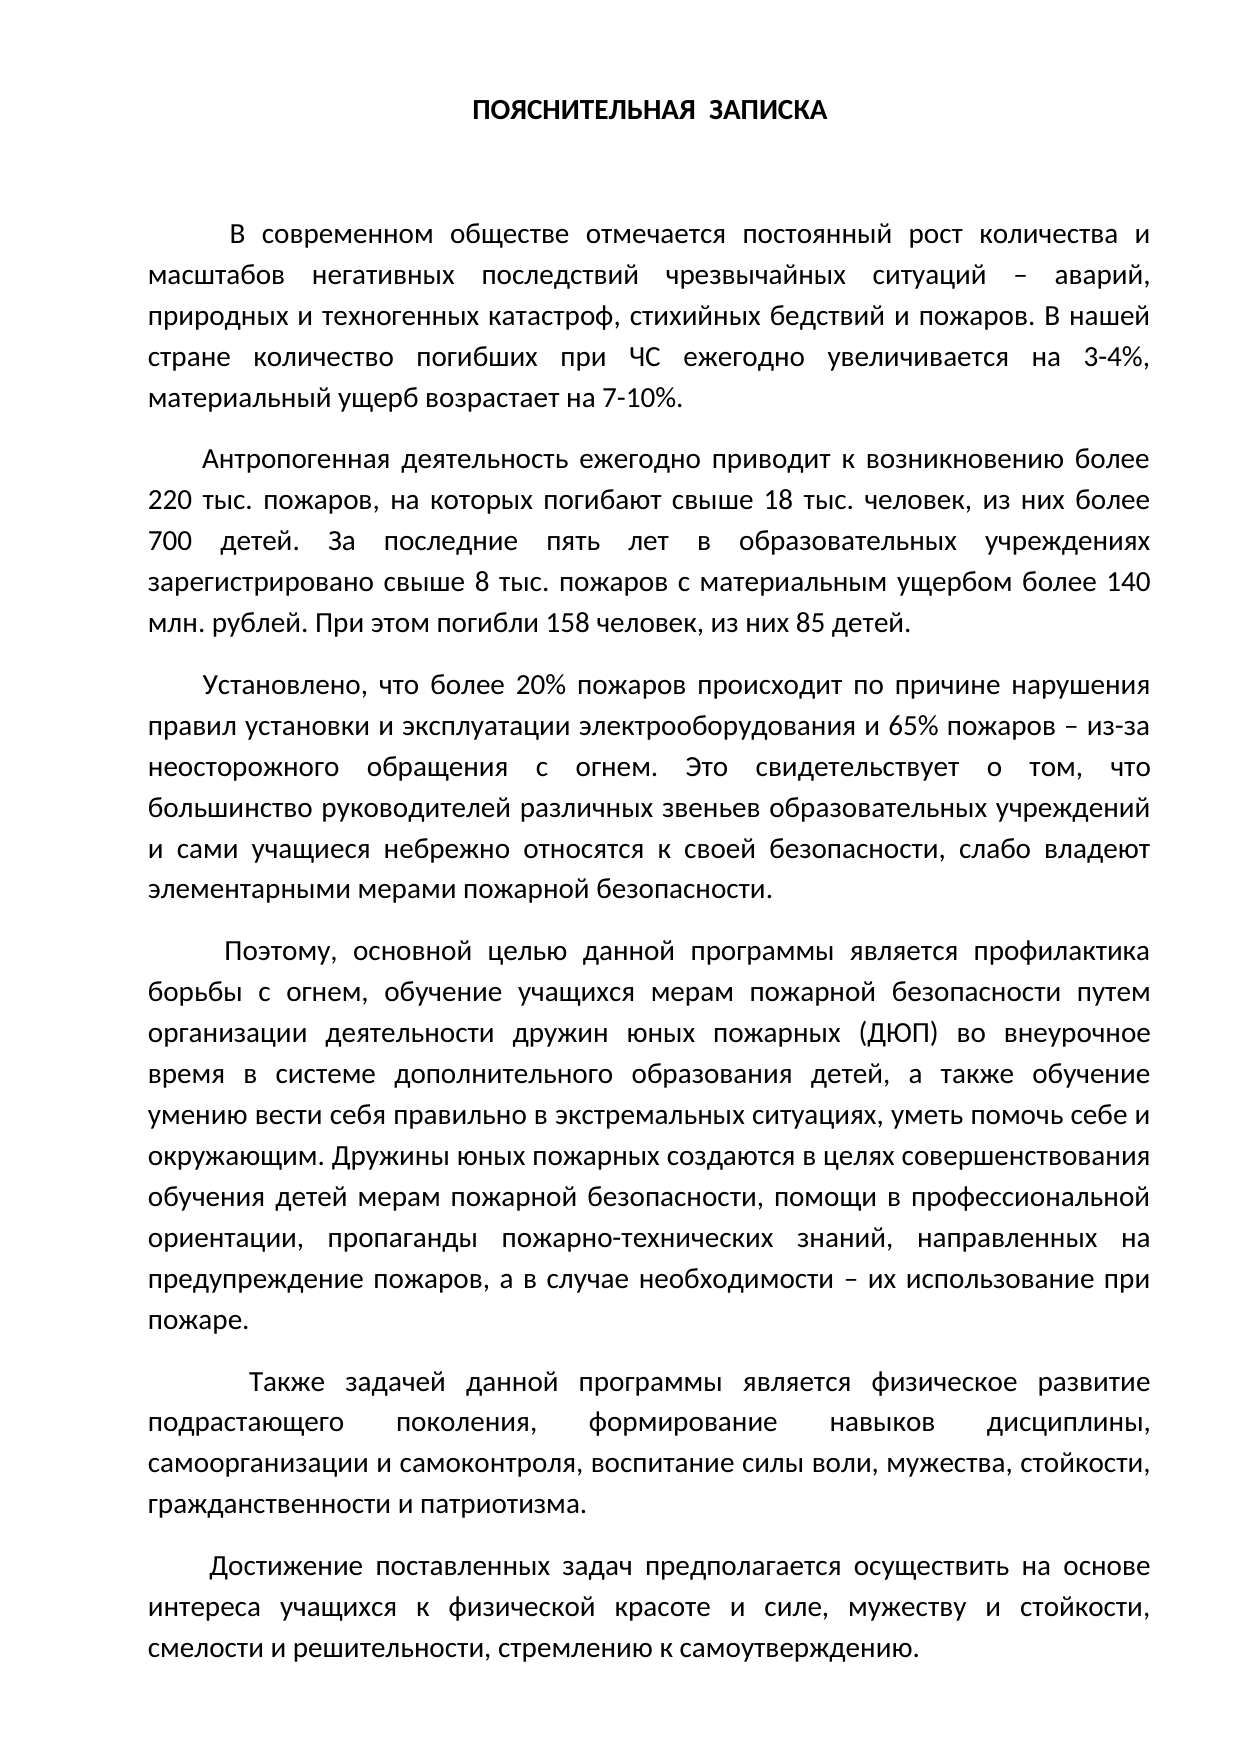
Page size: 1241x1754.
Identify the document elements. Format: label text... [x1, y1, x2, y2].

text Поэтому, основной целью данной программы является профилактика борьбы с огнем, обучение учащихся мерам пожарной безопасности путем организации деятельности дружин юных пожарных (ДЮП) во внеурочное время в системе дополнительного образования детей, а также обучение умению вести себя правильно в экстремальных ситуациях, уметь помочь себе и окружающим. Дружины юных пожарных создаются в целях совершенствования обучения детей мерам пожарной безопасности, помощи в профессиональной ориентации, пропаганды пожарно-технических знаний, направленных на предупреждение пожаров, а в случае необходимости – их использование при пожаре. [148, 932, 1152, 1336]
text ПОЯСНИТЕЛЬНАЯ ЗАПИСКА [148, 91, 1152, 127]
text В современном обществе отмечается постоянный рост количества и масштабов негативных последствий чрезвычайных ситуаций – аварий, природных и техногенных катастроф, стихийных бедствий и пожаров. В нашей стране количество погибших при ЧС ежегодно увеличивается на 3-4%, материальный ущерб возрастает на 7-10%. [148, 215, 1152, 414]
text Установлено, что более 20% пожаров происходит по причине нарушения правил установки и эксплуатации электрооборудования и 65% пожаров – из-за неосторожного обращения с огнем. Это свидетельствует о том, что большинство руководителей различных звеньев образовательных учреждений и сами учащиеся небрежно относятся к своей безопасности, слабо владеют элементарными мерами пожарной безопасности. [148, 666, 1152, 906]
text Антропогенная деятельность ежегодно приводит к возникновению более 220 тыс. пожаров, на которых погибают свыше 18 тыс. человек, из них более 700 детей. За последние пять лет в образовательных учреждениях зарегистрировано свыше 8 тыс. пожаров с материальным ущербом более 140 млн. рублей. При этом погибли 158 человек, из них 85 детей. [148, 440, 1152, 640]
text Также задачей данной программы является физическое развитие подрастающего поколения, формирование навыков дисциплины, самоорганизации и самоконтроля, воспитание силы воли, мужества, стойкости, гражданственности и патриотизма. [148, 1363, 1152, 1521]
text Достижение поставленных задач предполагается осуществить на основе интереса учащихся к физической красоте и силе, мужеству и стойкости, смелости и решительности, стремлению к самоутверждению. [148, 1547, 1152, 1665]
